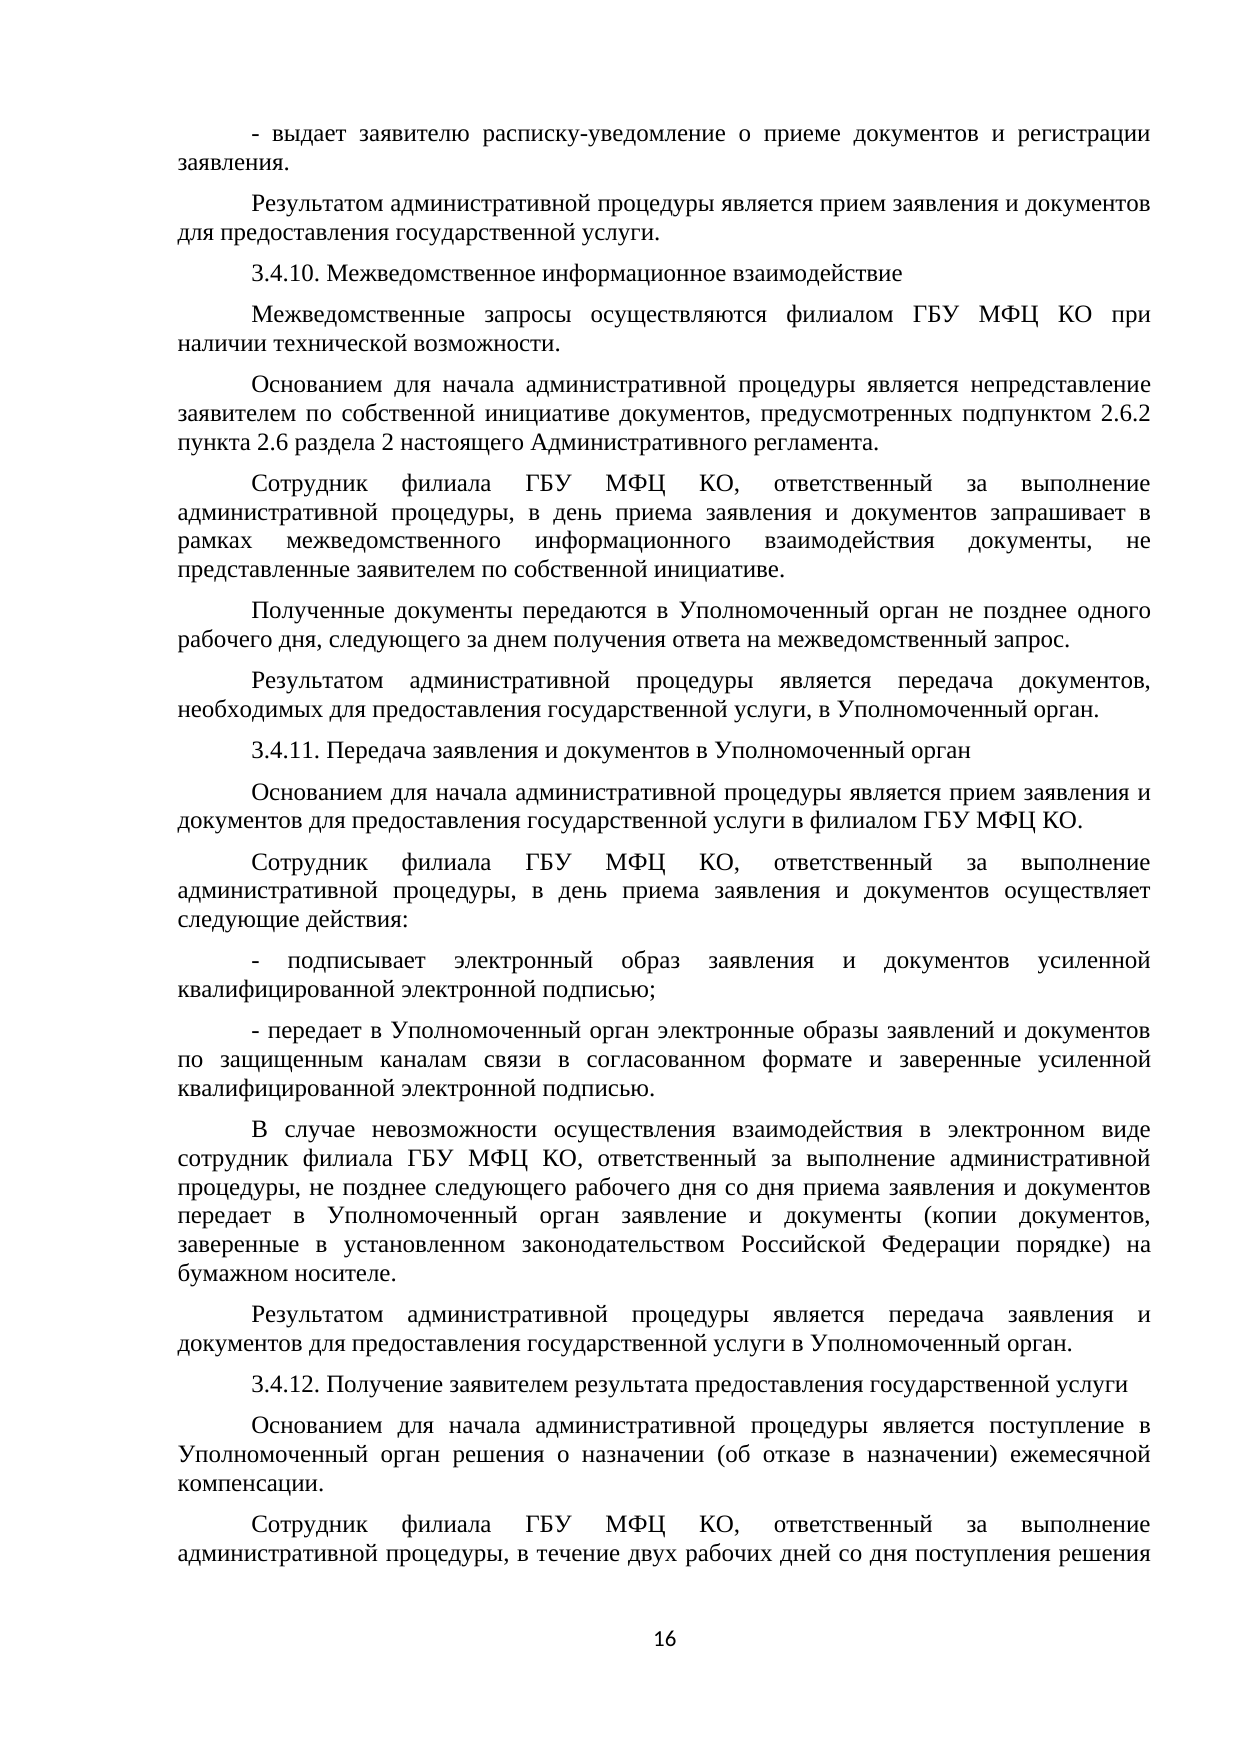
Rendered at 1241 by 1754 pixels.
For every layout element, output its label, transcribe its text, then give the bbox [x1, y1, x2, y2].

text Основанием для начала административной процедуры является поступление в Уполномоченный орган решения о назначении (об отказе в назначении) ежемесячной компенсации. [177, 1411, 1152, 1497]
text Результатом административной процедуры является передача заявления и документов для предоставления государственной услуги в Уполномоченный орган. [177, 1299, 1152, 1357]
text - выдает заявителю расписку-уведомление о приеме документов и регистрации заявления. [177, 118, 1152, 176]
text Сотрудник филиала ГБУ МФЦ КО, ответственный за выполнение административной процедуры, в день приема заявления и документов осуществляет следующие действия: [177, 847, 1152, 933]
text В случае невозможности осуществления взаимодействия в электронном виде сотрудник филиала ГБУ МФЦ КО, ответственный за выполнение административной процедуры, не позднее следующего рабочего дня со дня приема заявления и документов передает в Уполномоченный орган заявление и документы (копии документов, заверенные в установленном законодательством Российской Федерации порядке) на бумажном носителе. [177, 1114, 1152, 1287]
text Полученные документы передаются в Уполномоченный орган не позднее одного рабочего дня, следующего за днем получения ответа на межведомственный запрос. [177, 596, 1152, 653]
text 3.4.12. Получение заявителем результата предоставления государственной услуги [177, 1369, 1152, 1398]
text - передает в Уполномоченный орган электронные образы заявлений и документов по защищенным каналам связи в согласованном формате и заверенные усиленной квалифицированной электронной подписью. [177, 1016, 1152, 1102]
text Результатом административной процедуры является передача документов, необходимых для предоставления государственной услуги, в Уполномоченный орган. [177, 666, 1152, 723]
text Основанием для начала административной процедуры является непредставление заявителем по собственной инициативе документов, предусмотренных подпунктом 2.6.2 пункта 2.6 раздела 2 настоящего Административного регламента. [177, 369, 1152, 456]
text 3.4.11. Передача заявления и документов в Уполномоченный орган [177, 736, 1152, 764]
text Межведомственные запросы осуществляются филиалом ГБУ МФЦ КО при наличии технической возможности. [177, 299, 1152, 357]
text 3.4.10. Межведомственное информационное взаимодействие [177, 258, 1152, 287]
text Сотрудник филиала ГБУ МФЦ КО, ответственный за выполнение административной процедуры, в день приема заявления и документов запрашивает в рамках межведомственного информационного взаимодействия документы, не представленные заявителем по собственной инициативе. [177, 468, 1152, 583]
text Основанием для начала административной процедуры является прием заявления и документов для предоставления государственной услуги в филиалом ГБУ МФЦ КО. [177, 777, 1152, 834]
text Результатом административной процедуры является прием заявления и документов для предоставления государственной услуги. [177, 188, 1152, 246]
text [177, 1509, 1152, 1567]
text - подписывает электронный образ заявления и документов усиленной квалифицированной электронной подписью; [177, 946, 1152, 1003]
